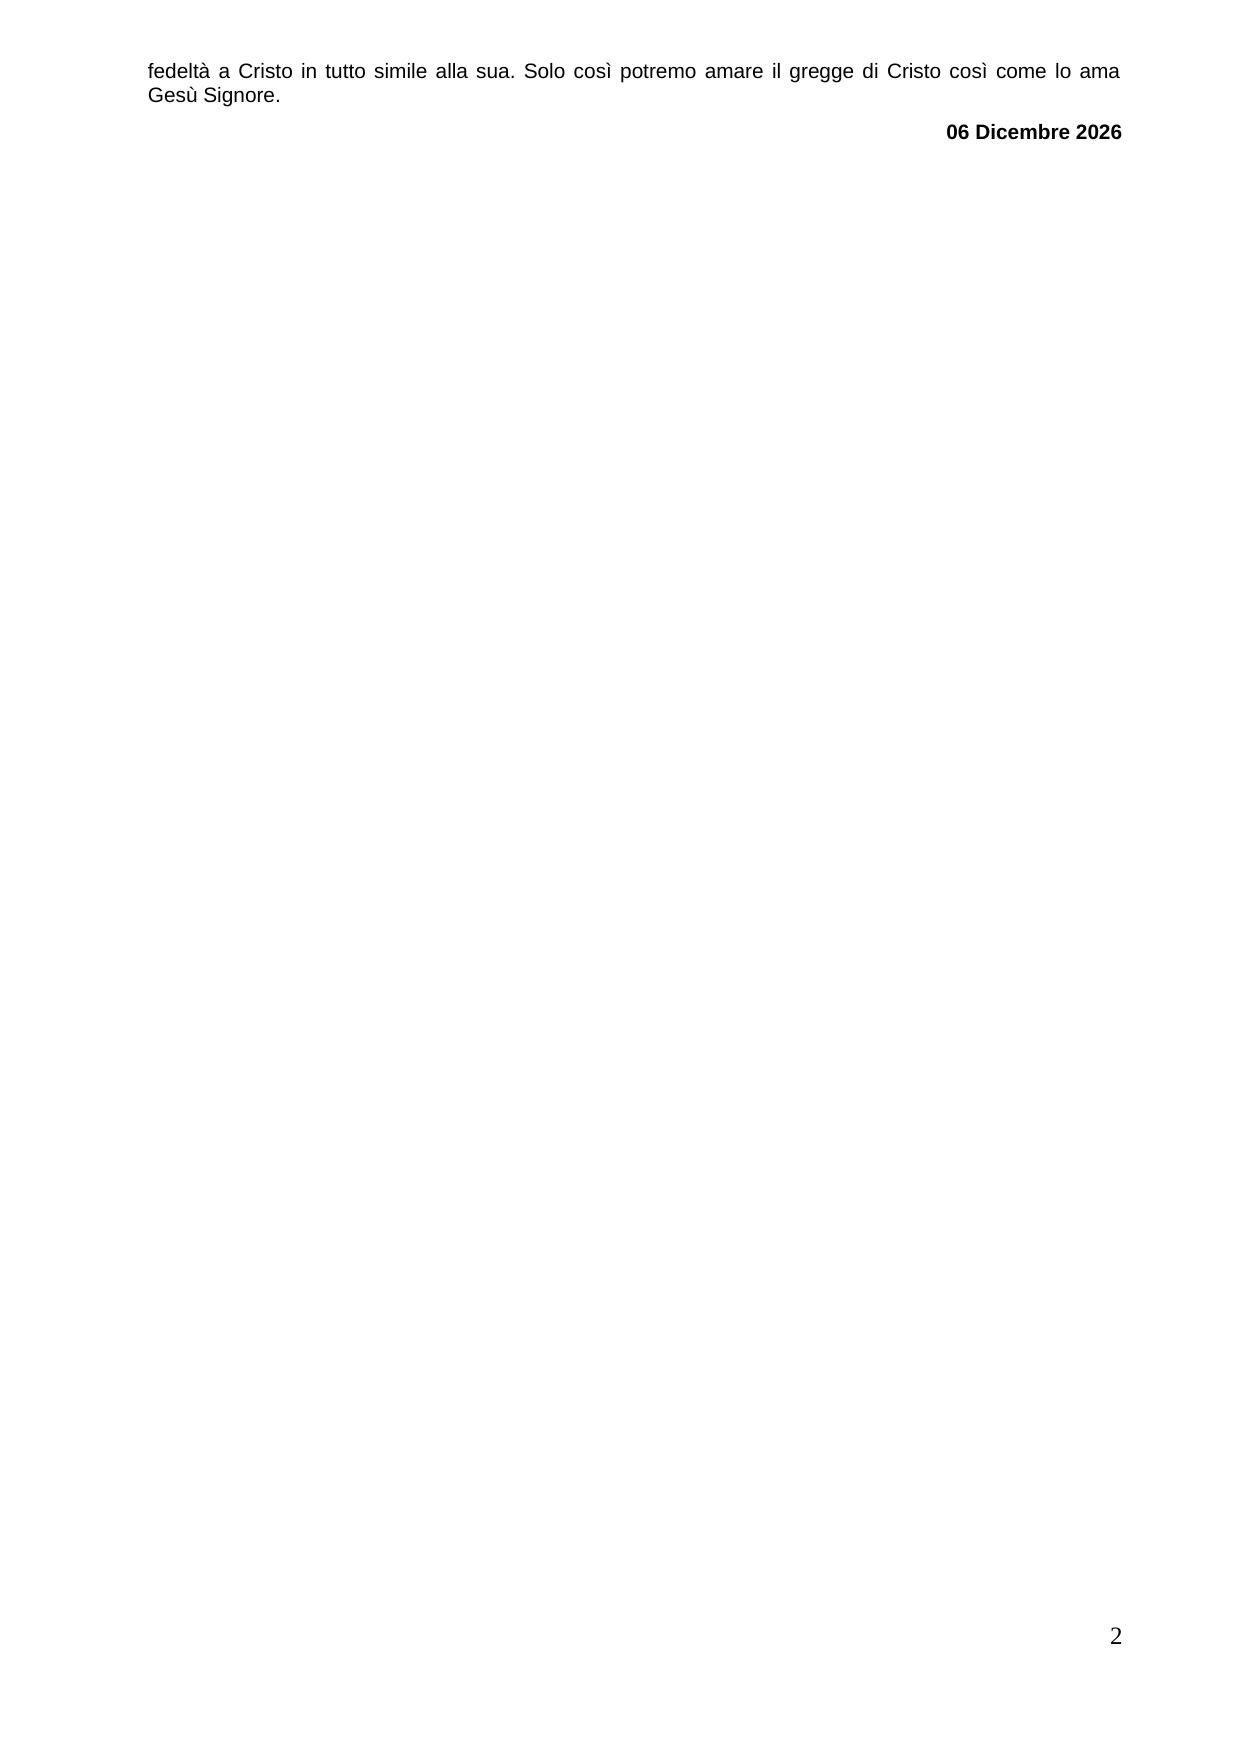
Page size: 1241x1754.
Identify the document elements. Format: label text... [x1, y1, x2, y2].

text 06 Dicembre 2026 [148, 119, 1122, 143]
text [148, 59, 1122, 107]
